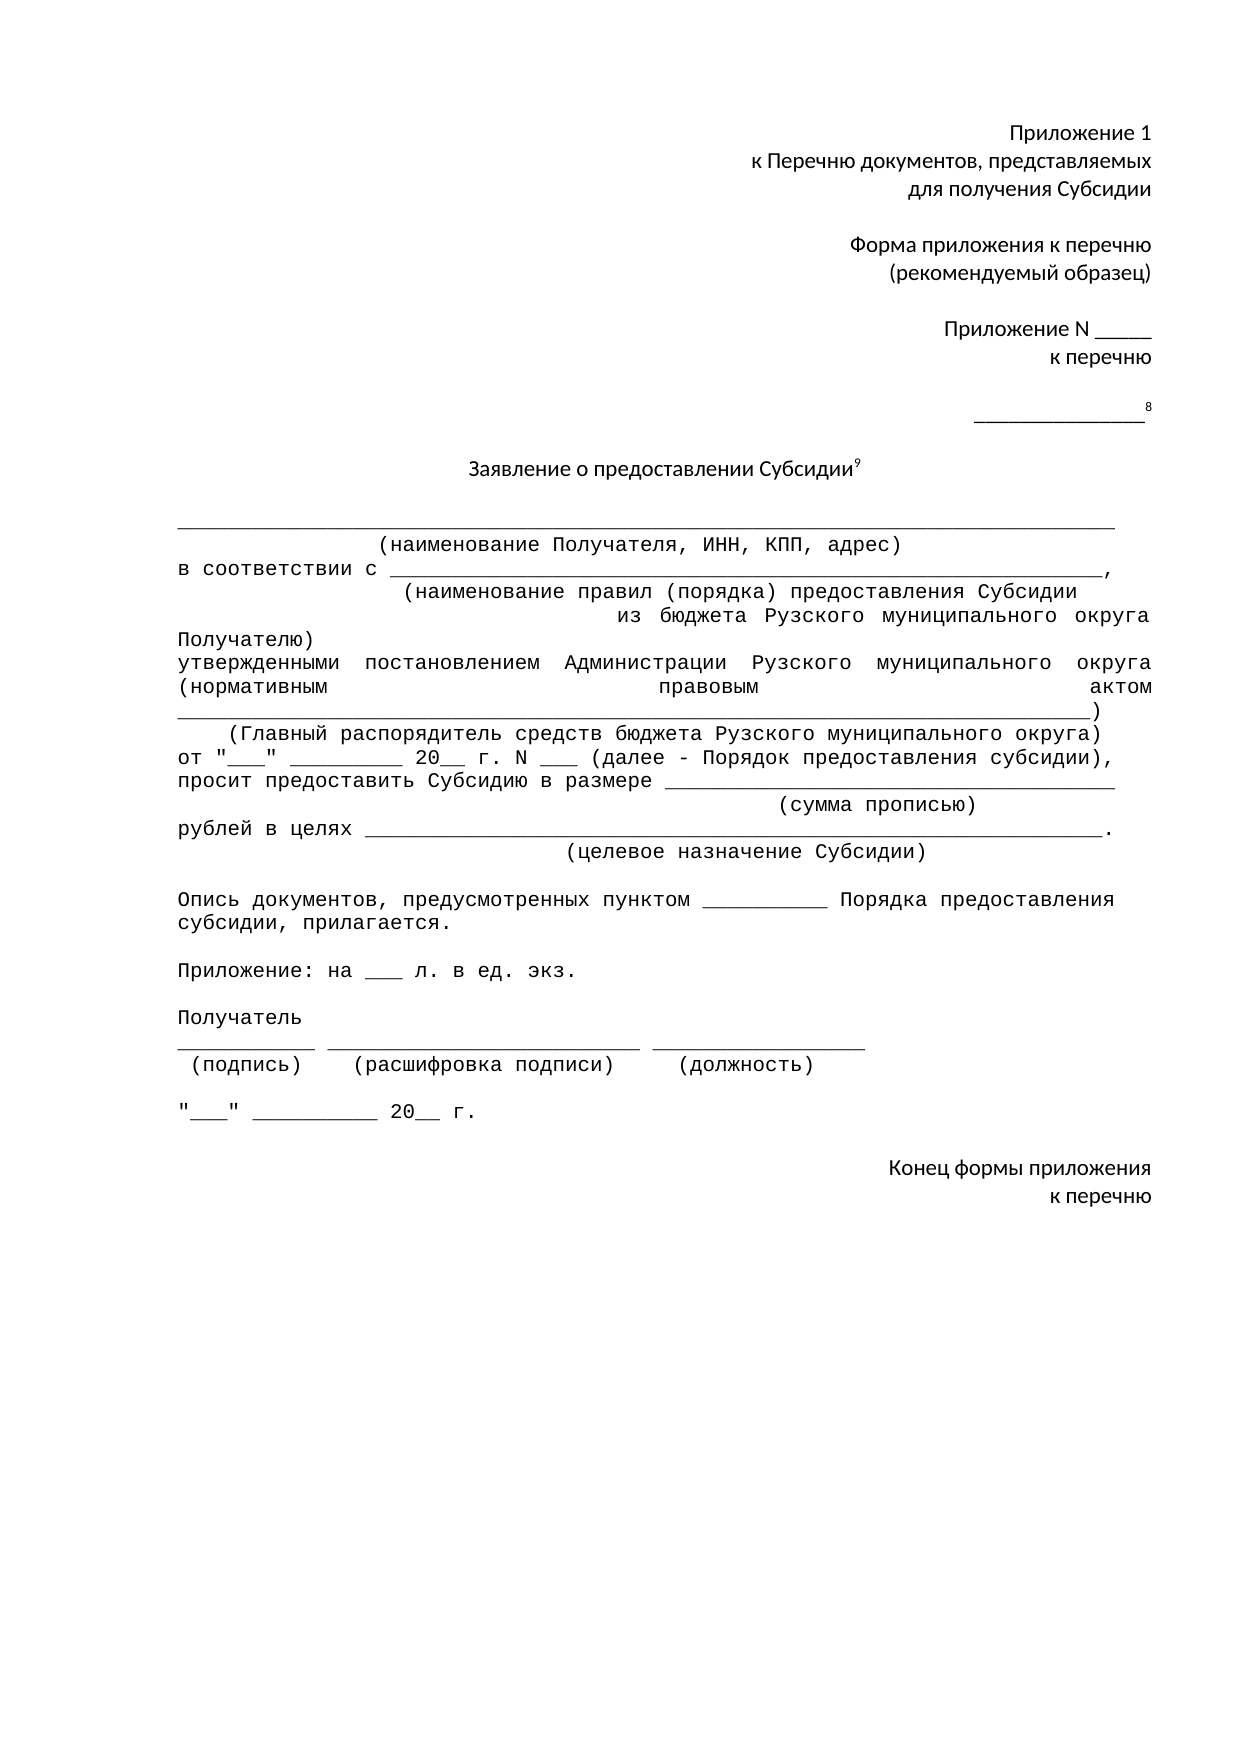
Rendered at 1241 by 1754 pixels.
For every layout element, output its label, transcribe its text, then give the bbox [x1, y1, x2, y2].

text (наименование правил (порядка) предоставления Субсидии [177, 581, 1152, 605]
text к Перечню документов, представляемых [177, 146, 1152, 174]
text Форма приложения к перечню [177, 230, 1152, 258]
text для получения Субсидии [177, 174, 1152, 202]
text рублей в целях ___________________________________________________________. [177, 818, 1152, 841]
text _______________8 [177, 398, 1152, 426]
text "___" __________ 20__ г. [177, 1102, 1152, 1125]
text от "___" _________ 20__ г. N ___ (далее - Порядок предоставления субсидии), [177, 747, 1152, 771]
text (Главный распорядитель средств бюджета Рузского муниципального округа) [177, 723, 1152, 747]
text Заявление о предоставлении Субсидии9 [177, 454, 1152, 482]
text (сумма прописью) [177, 794, 1152, 818]
text к перечню [177, 342, 1152, 370]
text субсидии, прилагается. [177, 912, 1152, 936]
text просит предоставить Субсидию в размере ____________________________________ [177, 771, 1152, 794]
text (рекомендуемый образец) [177, 258, 1152, 286]
text ___________________________________________________________________________ [177, 510, 1152, 534]
text Опись документов, предусмотренных пунктом __________ Порядка предоставления [177, 889, 1152, 912]
text Конец формы приложения [177, 1153, 1152, 1181]
text в соответствии с _________________________________________________________, [177, 558, 1152, 581]
text Приложение 1 [177, 118, 1152, 146]
text Приложение N _____ [177, 314, 1152, 342]
text Приложение: на ___ л. в ед. экз. [177, 960, 1152, 983]
text (целевое назначение Субсидии) [177, 841, 1152, 865]
text (подпись) (расшифровка подписи) (должность) [177, 1054, 1152, 1078]
text ___________ _________________________ _________________ [177, 1031, 1152, 1054]
text из бюджета Рузского муниципального округа Получателю) [177, 605, 1152, 652]
text Получатель [177, 1007, 1152, 1031]
text утвержденными постановлением Администрации Рузского муниципального округа (нормативным правовым актом _________________________________________________________________________) [177, 652, 1152, 723]
text (наименование Получателя, ИНН, КПП, адрес) [177, 534, 1152, 558]
text к перечню [177, 1181, 1152, 1209]
